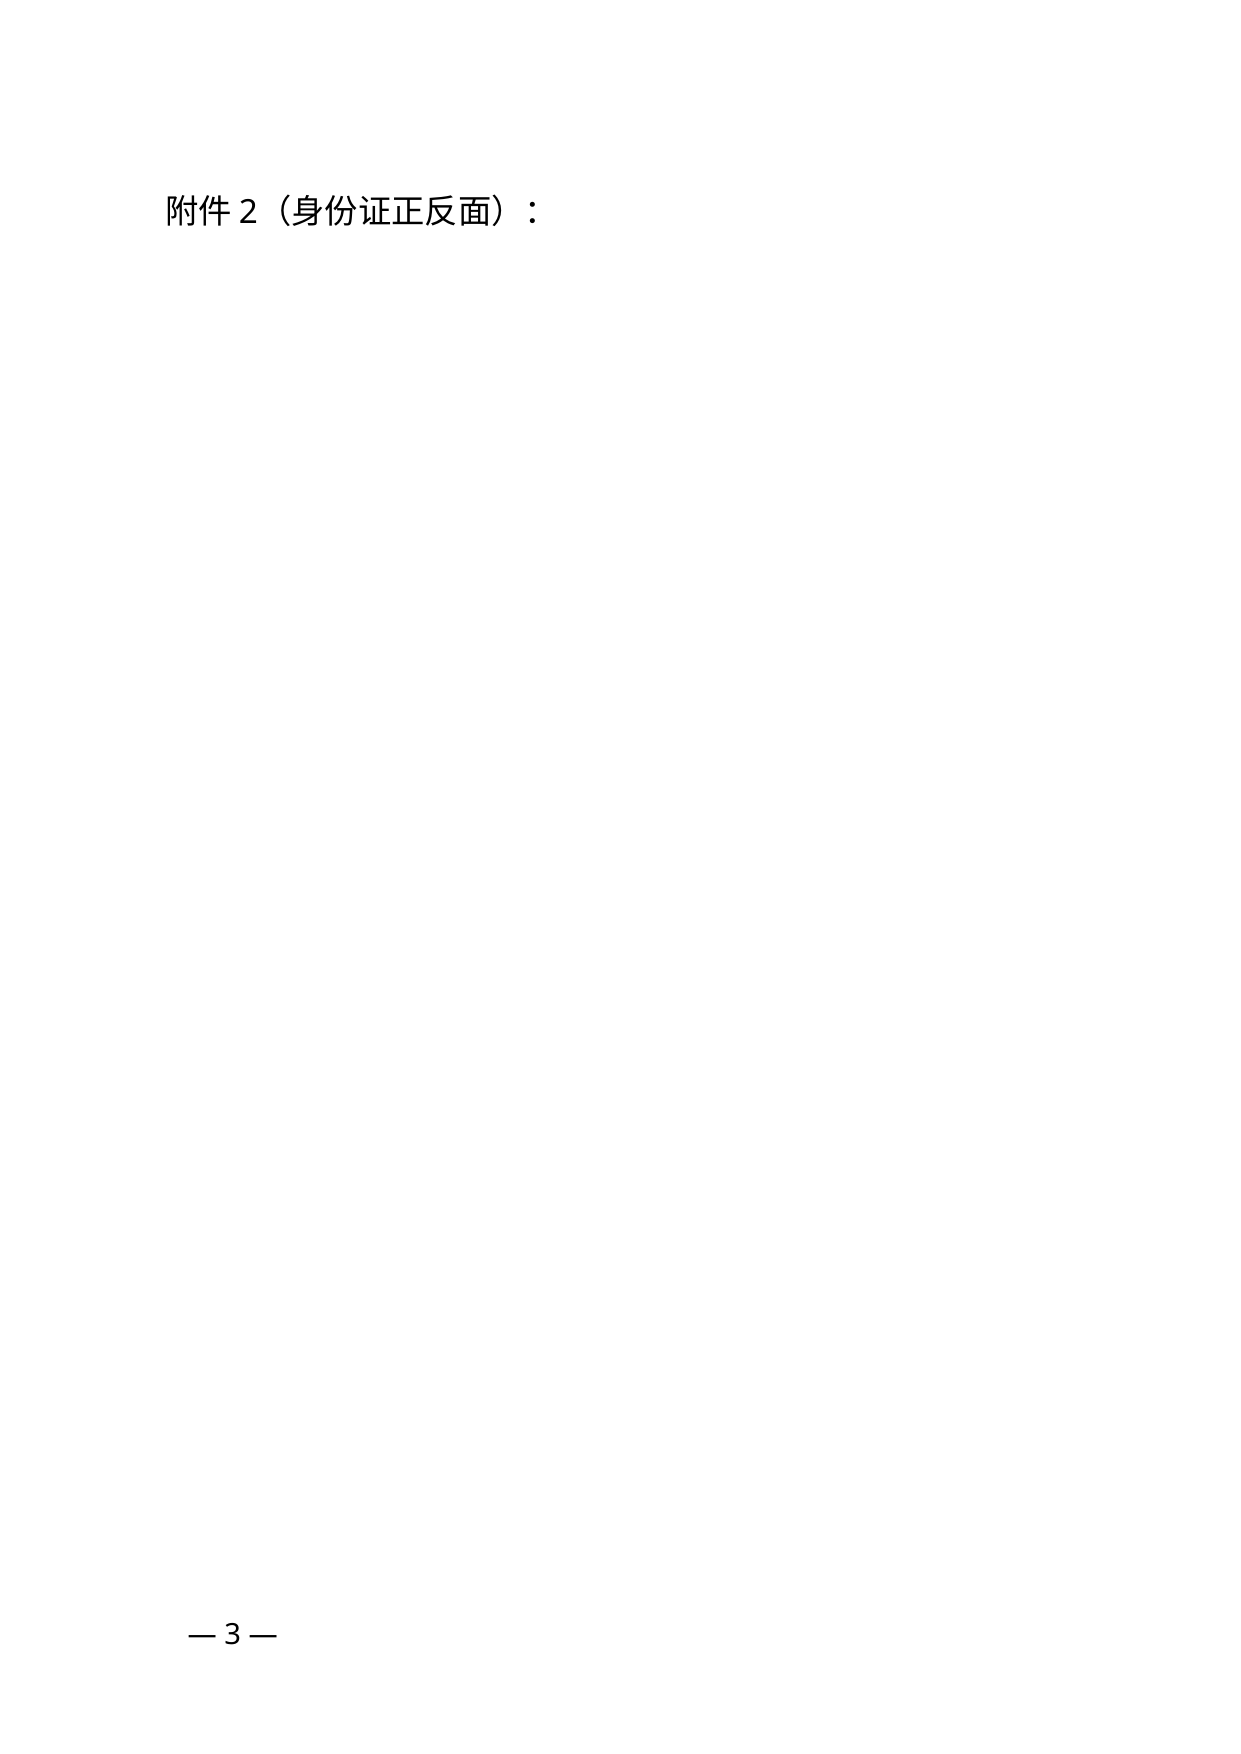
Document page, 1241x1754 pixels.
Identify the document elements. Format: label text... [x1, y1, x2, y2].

text 附件2（身份证正反面）： [165, 177, 1098, 242]
